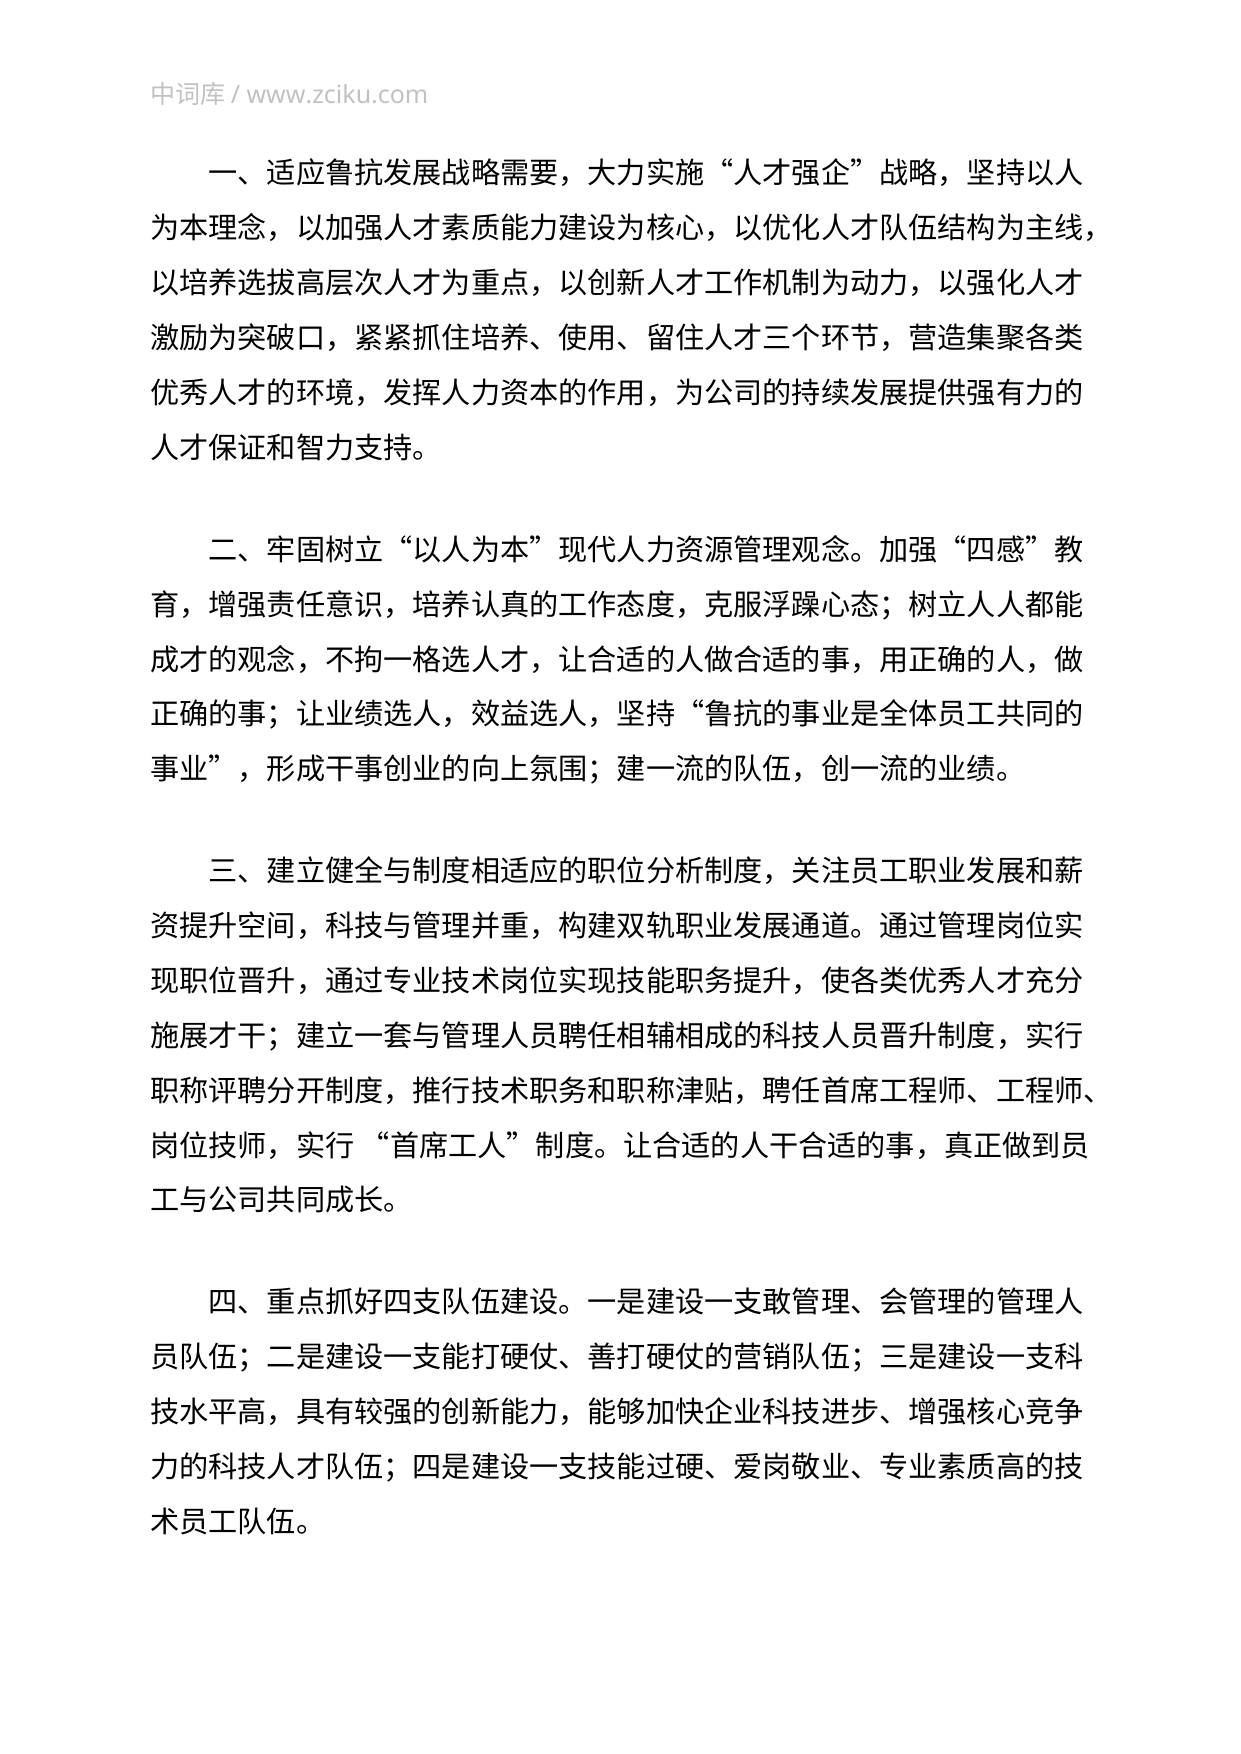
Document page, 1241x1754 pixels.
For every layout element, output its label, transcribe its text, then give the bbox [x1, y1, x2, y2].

text 三、建立健全与制度相适应的职位分析制度，关注员工职业发展和薪资提升空间，科技与管理并重，构建双轨职业发展通道。通过管理岗位实现职位晋升，通过专业技术岗位实现技能职务提升，使各类优秀人才充分施展才干；建立一套与管理人员聘任相辅相成的科技人员晋升制度，实行职称评聘分开制度，推行技术职务和职称津贴，聘任首席工程师、工程师、岗位技师，实行 “首席工人”制度。让合适的人干合适的事，真正做到员工与公司共同成长。 [150, 848, 1090, 1219]
text 四、重点抓好四支队伍建设。一是建设一支敢管理、会管理的管理人员队伍；二是建设一支能打硬仗、善打硬仗的营销队伍；三是建设一支科技水平高，具有较强的创新能力，能够加快企业科技进步、增强核心竞争力的科技人才队伍；四是建设一支技能过硬、爱岗敬业、专业素质高的技术员工队伍。 [150, 1279, 1090, 1541]
text 一、适应鲁抗发展战略需要，大力实施“人才强企”战略，坚持以人为本理念，以加强人才素质能力建设为核心，以优化人才队伍结构为主线，以培养选拔高层次人才为重点，以创新人才工作机制为动力，以强化人才激励为突破口，紧紧抓住培养、使用、留住人才三个环节，营造集聚各类优秀人才的环境，发挥人力资本的作用，为公司的持续发展提供强有力的人才保证和智力支持。 [150, 150, 1090, 467]
text 二、牢固树立“以人为本”现代人力资源管理观念。加强“四感”教育，增强责任意识，培养认真的工作态度，克服浮躁心态；树立人人都能成才的观念，不拘一格选人才，让合适的人做合适的事，用正确的人，做正确的事；让业绩选人，效益选人，坚持“鲁抗的事业是全体员工共同的事业”，形成干事创业的向上氛围；建一流的队伍，创一流的业绩。 [150, 526, 1090, 788]
